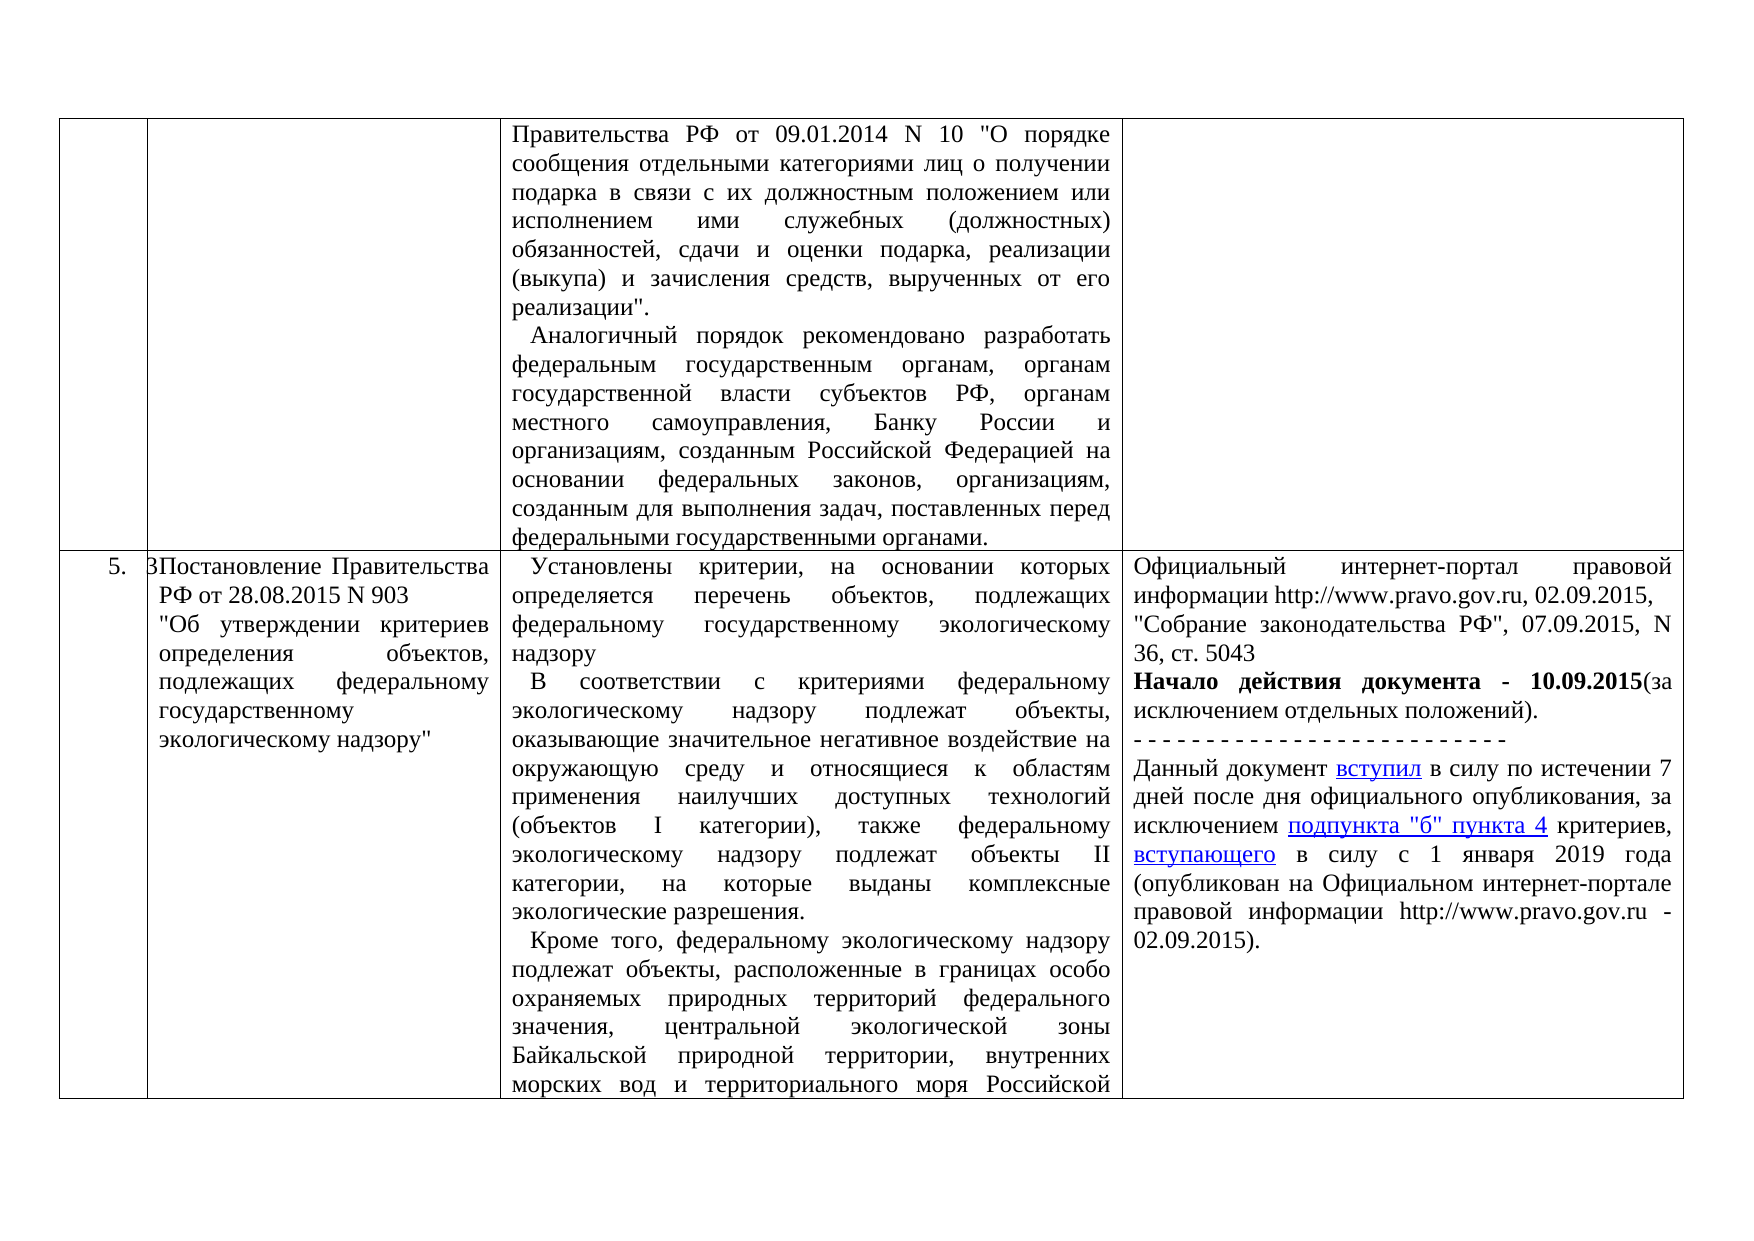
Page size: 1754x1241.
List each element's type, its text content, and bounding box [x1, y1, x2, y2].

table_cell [501, 119, 1122, 550]
table_cell [60, 119, 147, 550]
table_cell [1123, 551, 1683, 1098]
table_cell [148, 551, 500, 1098]
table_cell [148, 119, 500, 550]
table_cell 3. [60, 551, 147, 1098]
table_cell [1123, 119, 1683, 550]
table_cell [501, 551, 1122, 1098]
